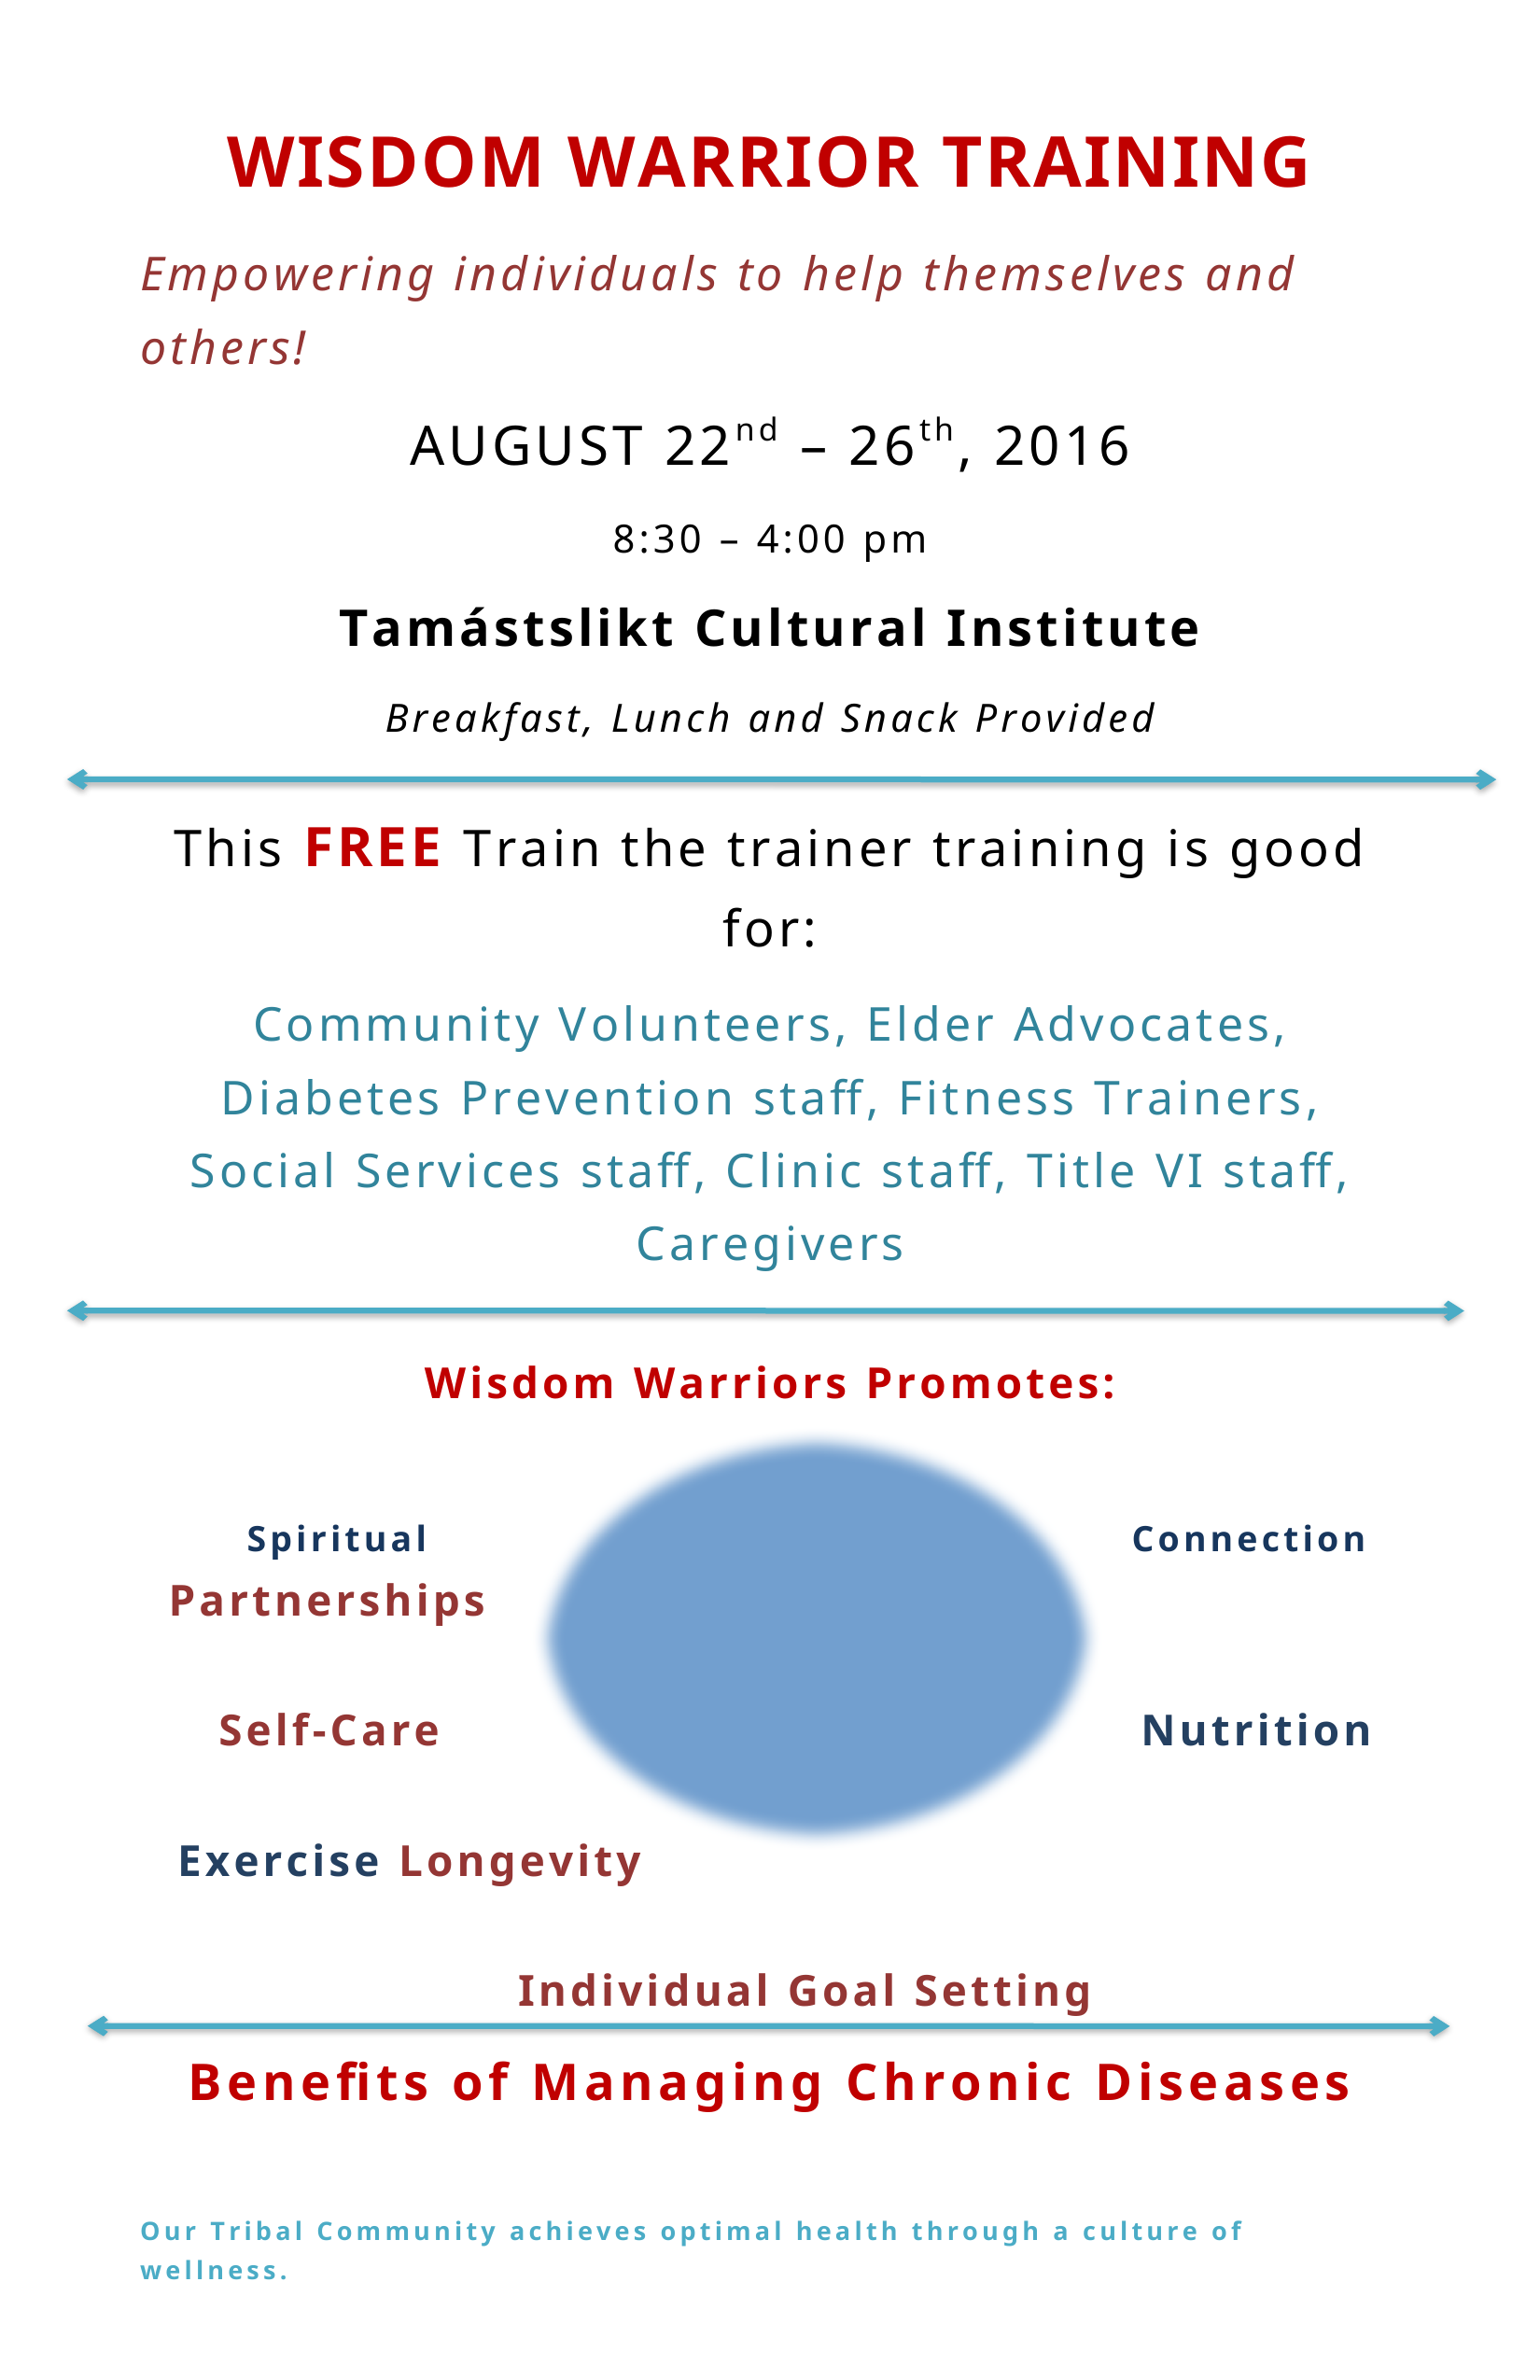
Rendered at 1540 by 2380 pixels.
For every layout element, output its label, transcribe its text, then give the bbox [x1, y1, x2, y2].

text 8:30 – 4:00 pm [140, 511, 1400, 565]
text Individual Goal Setting [140, 1960, 1400, 2019]
text Exercise Longevity [140, 1830, 1400, 1888]
text Self-Care Nutrition [140, 1701, 1400, 1758]
text AUGUST 22nd – 26th, 2016 [140, 407, 1400, 481]
text WISDOM WARRIOR TRAINING [140, 112, 1400, 207]
text This FREE Train the trainer training is good for: [140, 808, 1400, 961]
text Empowering individuals to help themselves and others! [140, 241, 1400, 378]
text Spiritual Connection Partnerships [140, 1514, 1400, 1628]
text Community Volunteers, Elder Advocates, Diabetes Prevention staff, Fitness Trainers, Social Services staff, Clinic staff, Title VI staff, Caregivers [140, 991, 1400, 1274]
text Benefits of Managing Chronic Diseases [140, 2047, 1400, 2116]
text Breakfast, Lunch and Snack Provided [140, 691, 1400, 743]
text Tamástslikt Cultural Institute [140, 592, 1400, 661]
text Wisdom Warriors Promotes: [140, 1353, 1400, 1411]
